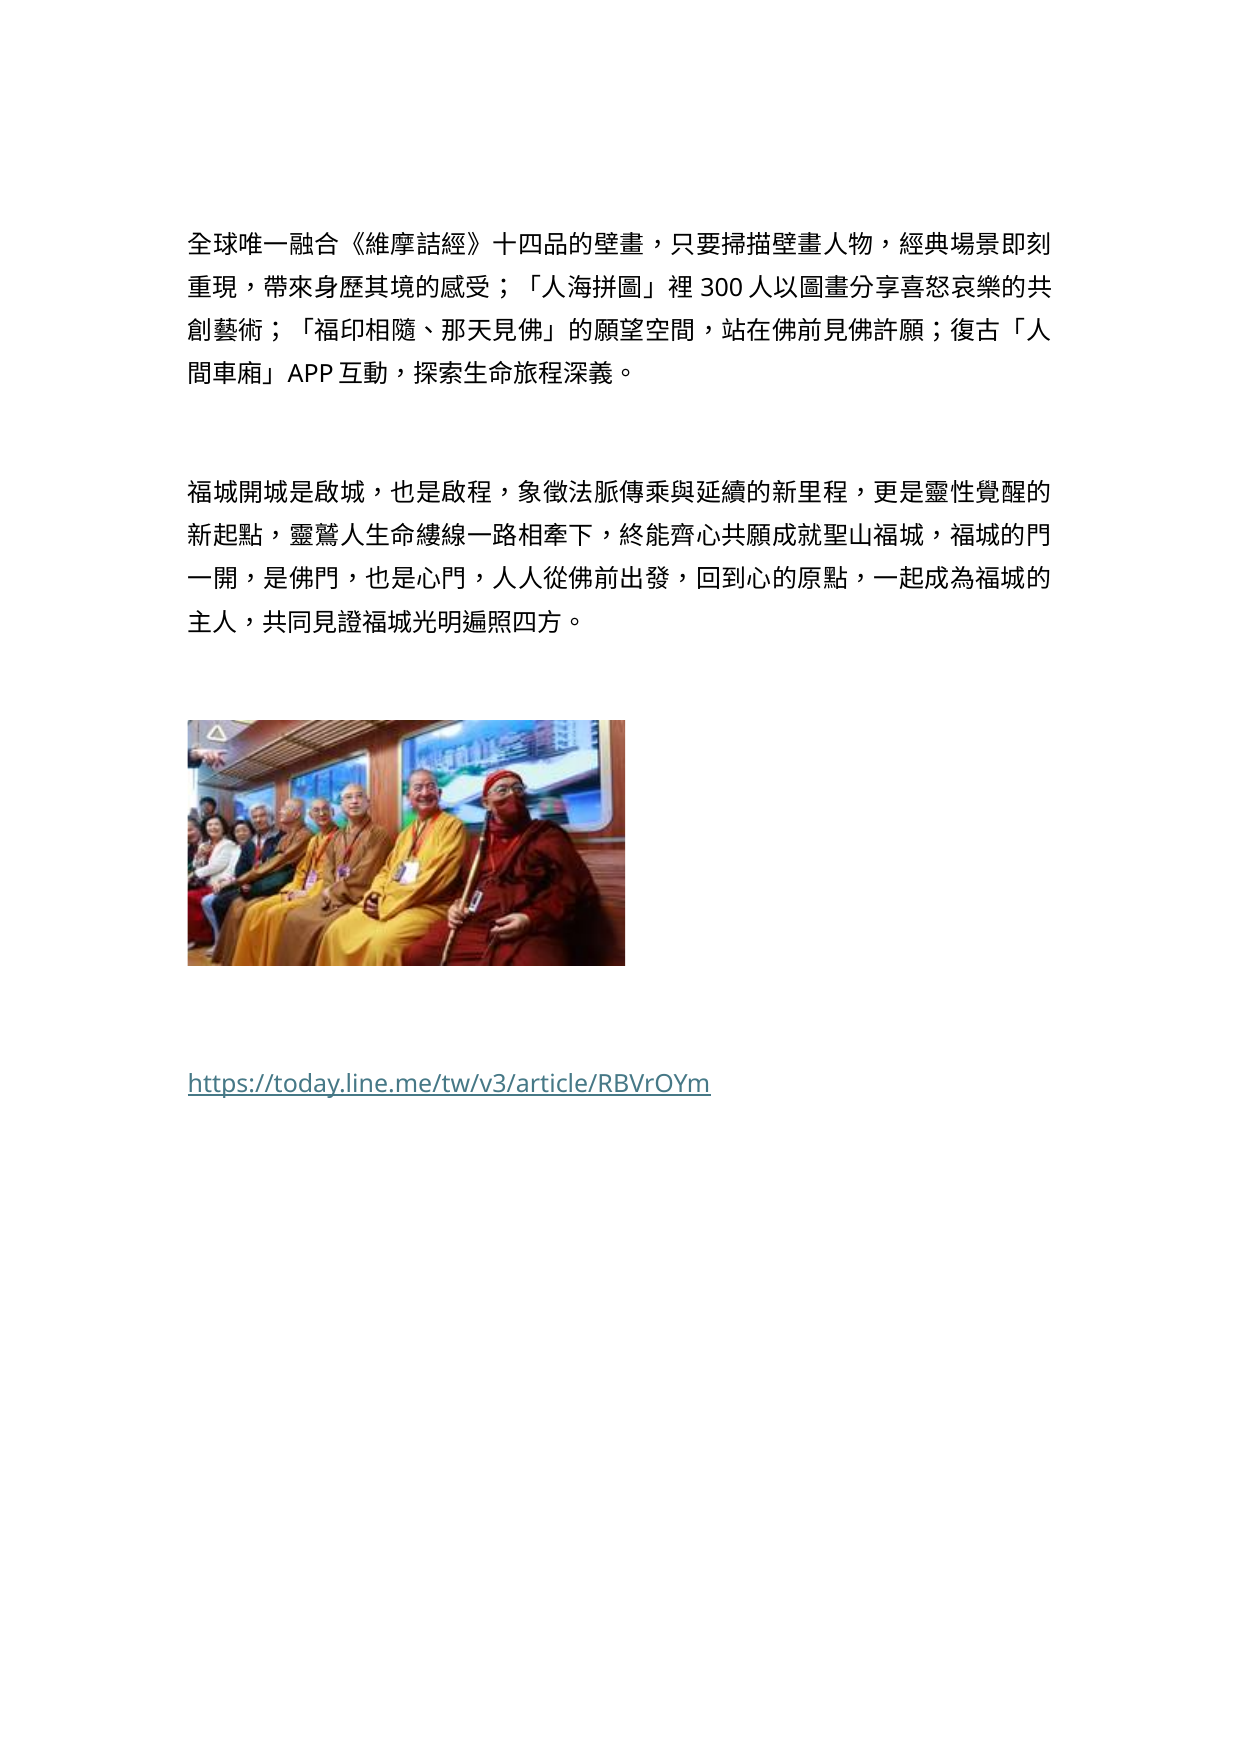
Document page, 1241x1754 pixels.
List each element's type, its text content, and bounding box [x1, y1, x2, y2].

text 福城開城是啟城，也是啟程，象徵法脈傳乘與延續的新里程，更是靈性覺醒的新起點，靈鷲人生命縷線一路相牽下，終能齊心共願成就聖山福城，福城的門一開，是佛門，也是心門，人人從佛前出發，回到心的原點，一起成為福城的主人，共同見證福城光明遍照四方。 [187, 472, 1053, 639]
text https://today.line.me/tw/v3/article/RBVrOYm [187, 1064, 1053, 1101]
text 全球唯一融合《維摩詰經》十四品的壁畫，只要掃描壁畫人物，經典場景即刻重現，帶來身歷其境的感受；「人海拼圖」裡300人以圖畫分享喜怒哀樂的共創藝術；「福印相隨、那天見佛」的願望空間，站在佛前見佛許願；復古「人間車廂」APP互動，探索生命旅程深義。 [187, 224, 1053, 391]
picture [187, 720, 625, 966]
